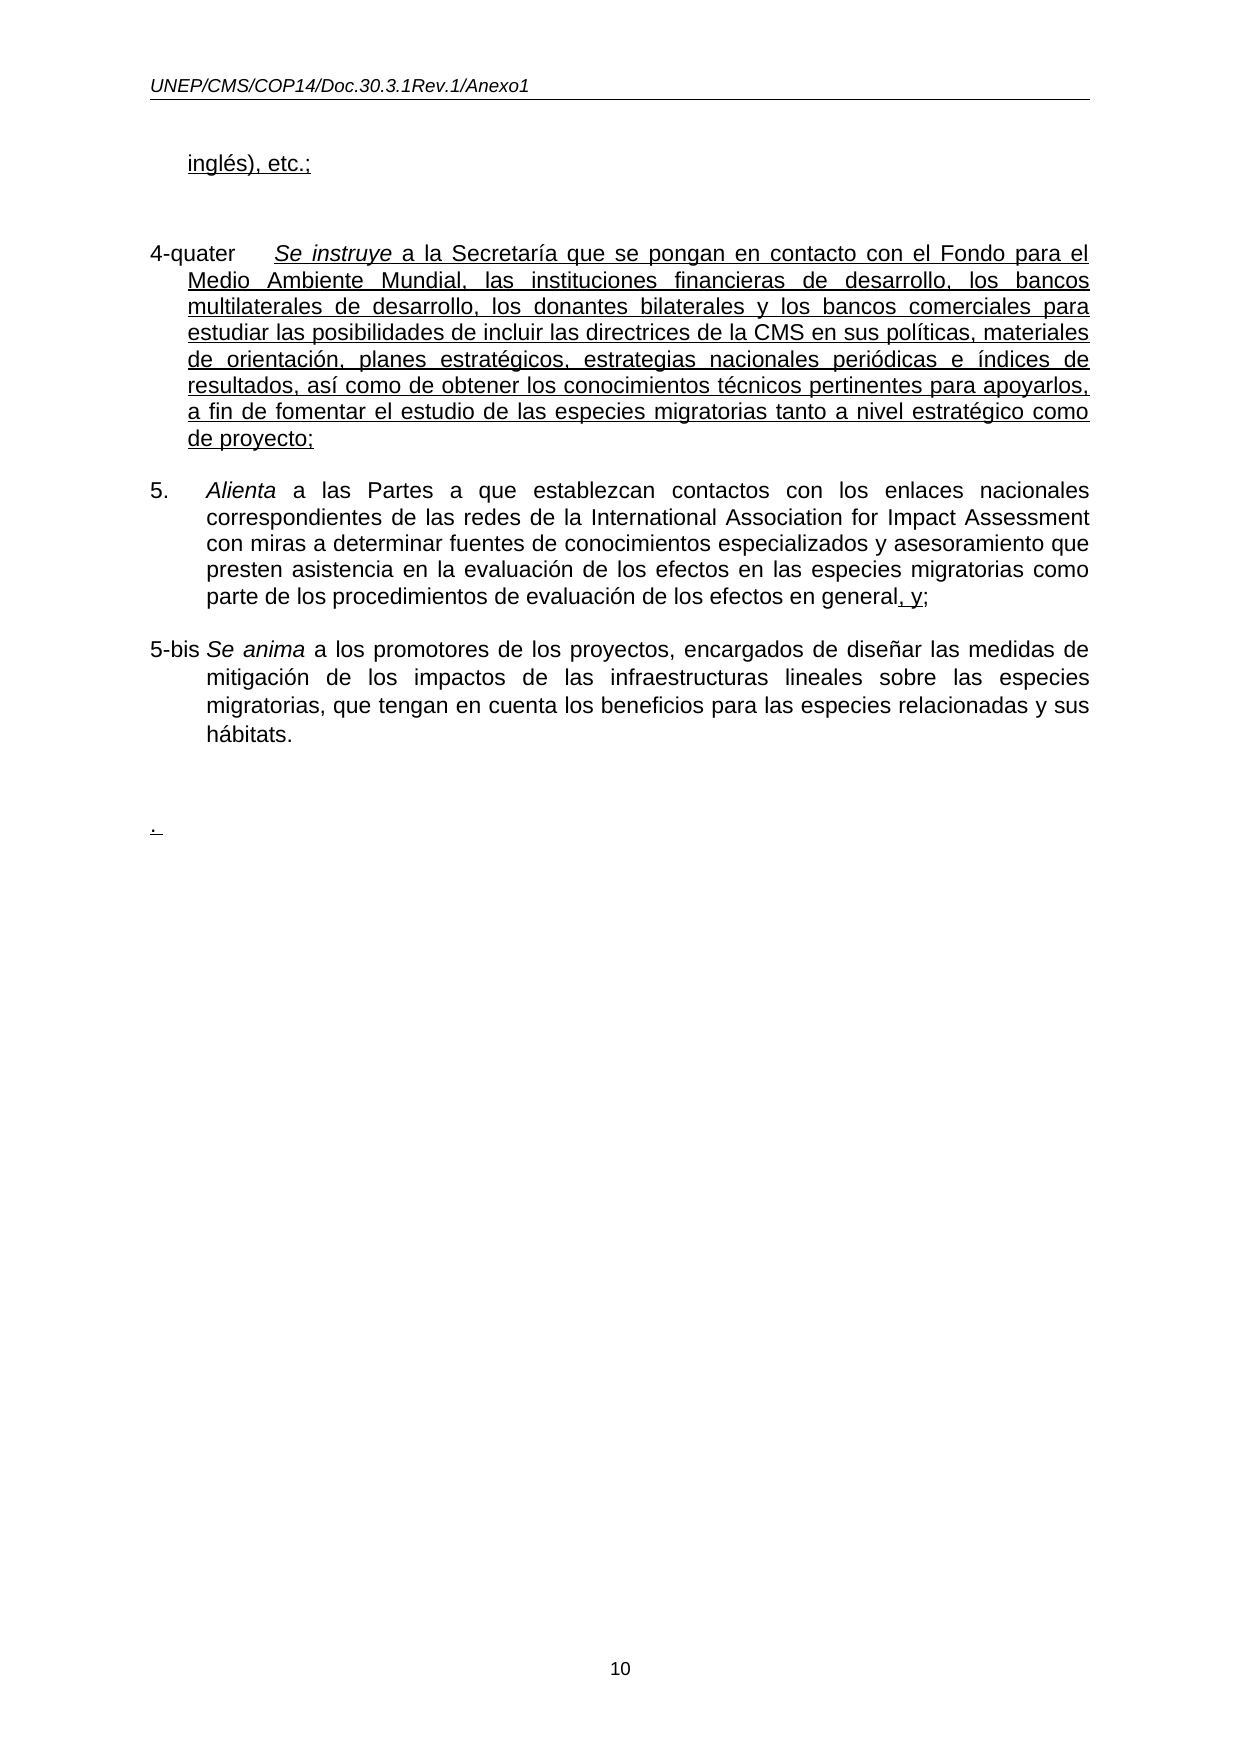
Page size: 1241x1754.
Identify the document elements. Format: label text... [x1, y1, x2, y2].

list Alienta a las Partes a que establezcan contactos con los enlaces nacionales correspondientes de las redes de la International Association for Impact Assessment con miras a determinar fuentes de conocimientos especializados y asesoramiento que presten asistencia en la evaluación de los efectos en las especies migratorias como parte de los procedimientos de evaluación de los efectos en general, y; [150, 477, 1090, 609]
text . [150, 811, 1090, 837]
list Se instruye a la Secretaría que se pongan en contacto con el Fondo para el Medio Ambiente Mundial, las instituciones financieras de desarrollo, los bancos multilaterales de desarrollo, los donantes bilaterales y los bancos comerciales para estudiar las posibilidades de incluir las directrices de la CMS en sus políticas, materiales de orientación, planes estratégicos, estrategias nacionales periódicas e índices de resultados, así como de obtener los conocimientos técnicos pertinentes para apoyarlos, a fin de fomentar el estudio de las especies migratorias tanto a nivel estratégico como de proyecto; [150, 240, 1090, 451]
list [150, 150, 1090, 176]
text 5-bis Se anima a los promotores de los proyectos, encargados de diseñar las medidas de mitigación de los impactos de las infraestructuras lineales sobre las especies migratorias, que tengan en cuenta los beneficios para las especies relacionadas y sus hábitats. [150, 636, 1090, 747]
